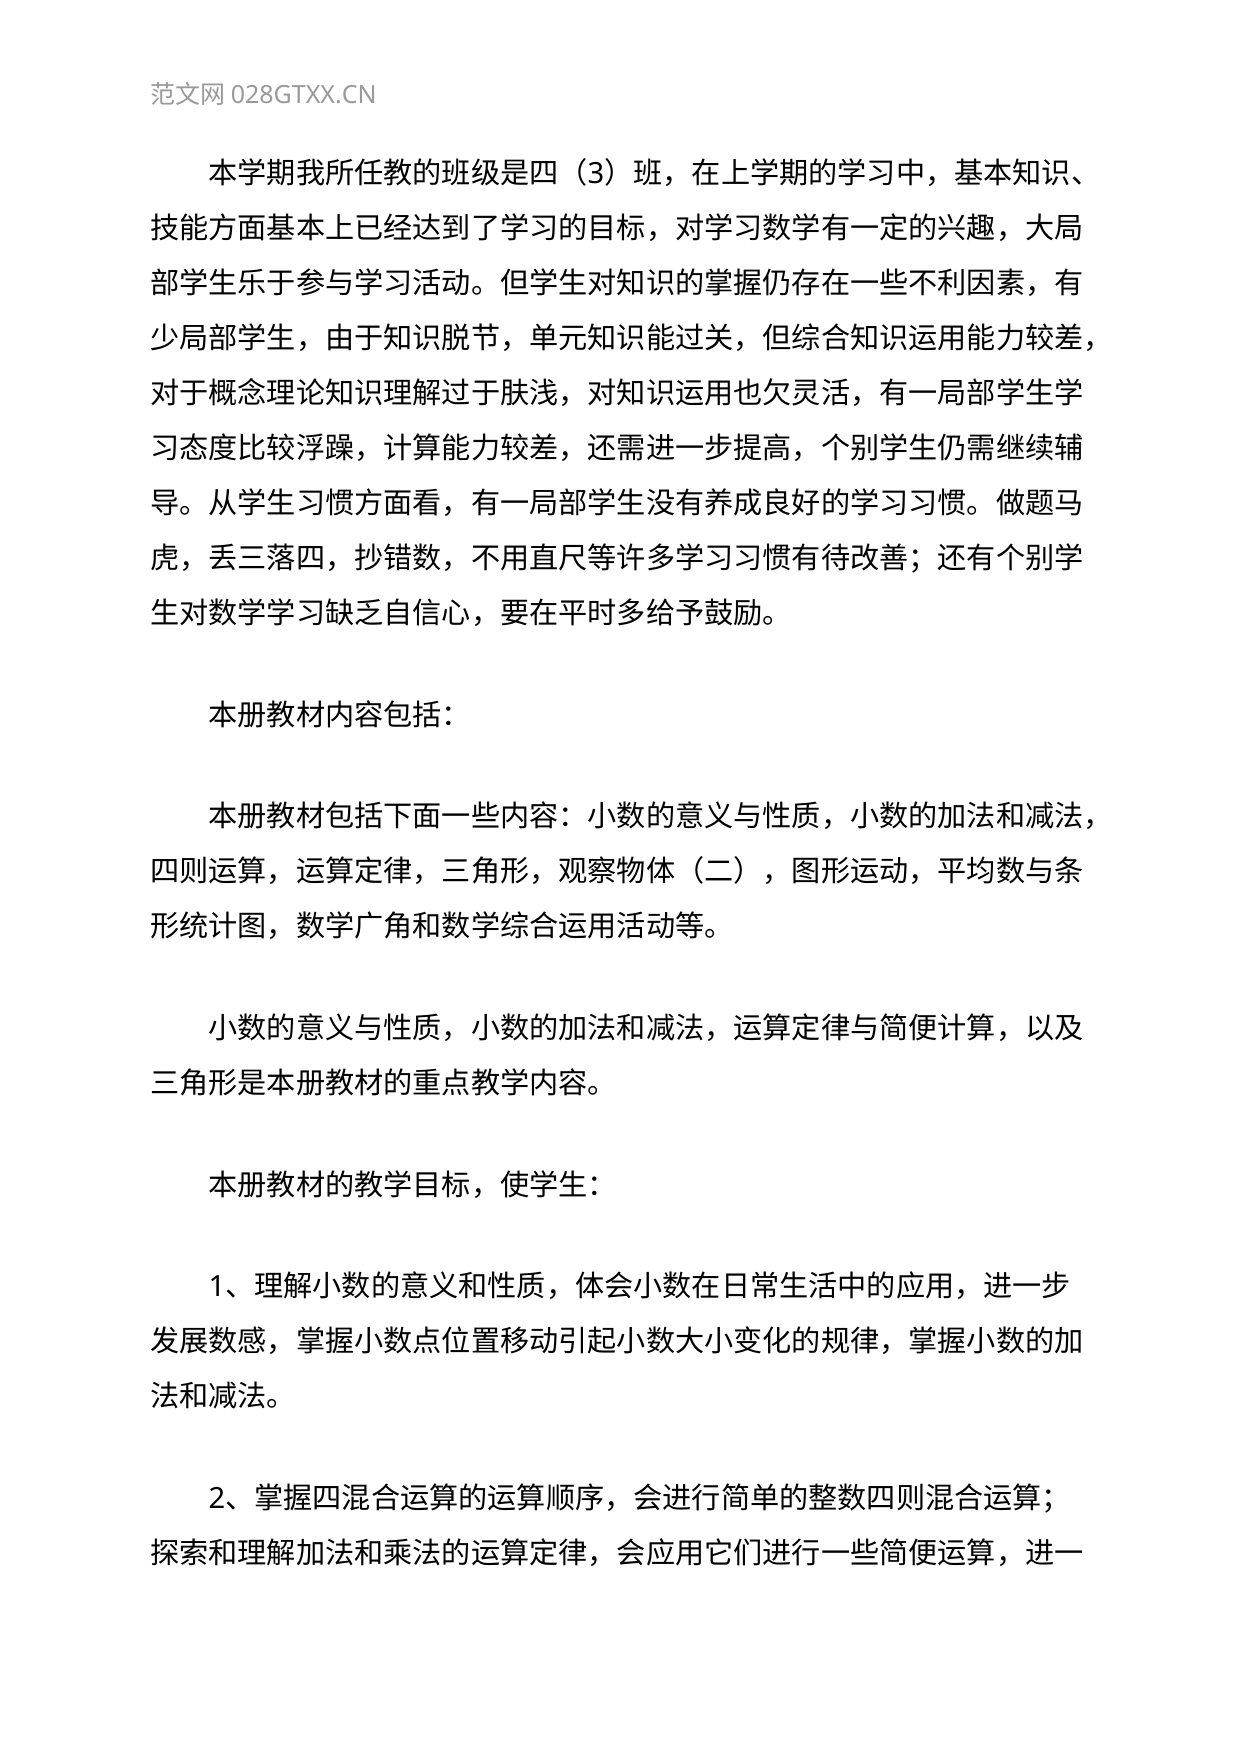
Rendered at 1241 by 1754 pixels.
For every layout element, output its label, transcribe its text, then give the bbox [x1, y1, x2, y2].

text 本册教材内容包括： [150, 691, 1090, 733]
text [150, 1474, 1090, 1572]
text 本册教材包括下面一些内容：小数的意义与性质，小数的加法和减法，四则运算，运算定律，三角形，观察物体（二），图形运动，平均数与条形统计图，数学广角和数学综合运用活动等。 [150, 793, 1090, 945]
text 本册教材的教学目标，使学生： [150, 1161, 1090, 1203]
text 1、理解小数的意义和性质，体会小数在日常生活中的应用，进一步发展数感，掌握小数点位置移动引起小数大小变化的规律，掌握小数的加法和减法。 [150, 1263, 1090, 1415]
text 小数的意义与性质，小数的加法和减法，运算定律与简便计算，以及三角形是本册教材的重点教学内容。 [150, 1004, 1090, 1102]
text 本学期我所任教的班级是四（3）班，在上学期的学习中，基本知识、技能方面基本上已经达到了学习的目标，对学习数学有一定的兴趣，大局部学生乐于参与学习活动。但学生对知识的掌握仍存在一些不利因素，有少局部学生，由于知识脱节，单元知识能过关，但综合知识运用能力较差，对于概念理论知识理解过于肤浅，对知识运用也欠灵活，有一局部学生学习态度比较浮躁，计算能力较差，还需进一步提高，个别学生仍需继续辅导。从学生习惯方面看，有一局部学生没有养成良好的学习习惯。做题马虎，丢三落四，抄错数，不用直尺等许多学习习惯有待改善；还有个别学生对数学学习缺乏自信心，要在平时多给予鼓励。 [150, 150, 1090, 632]
